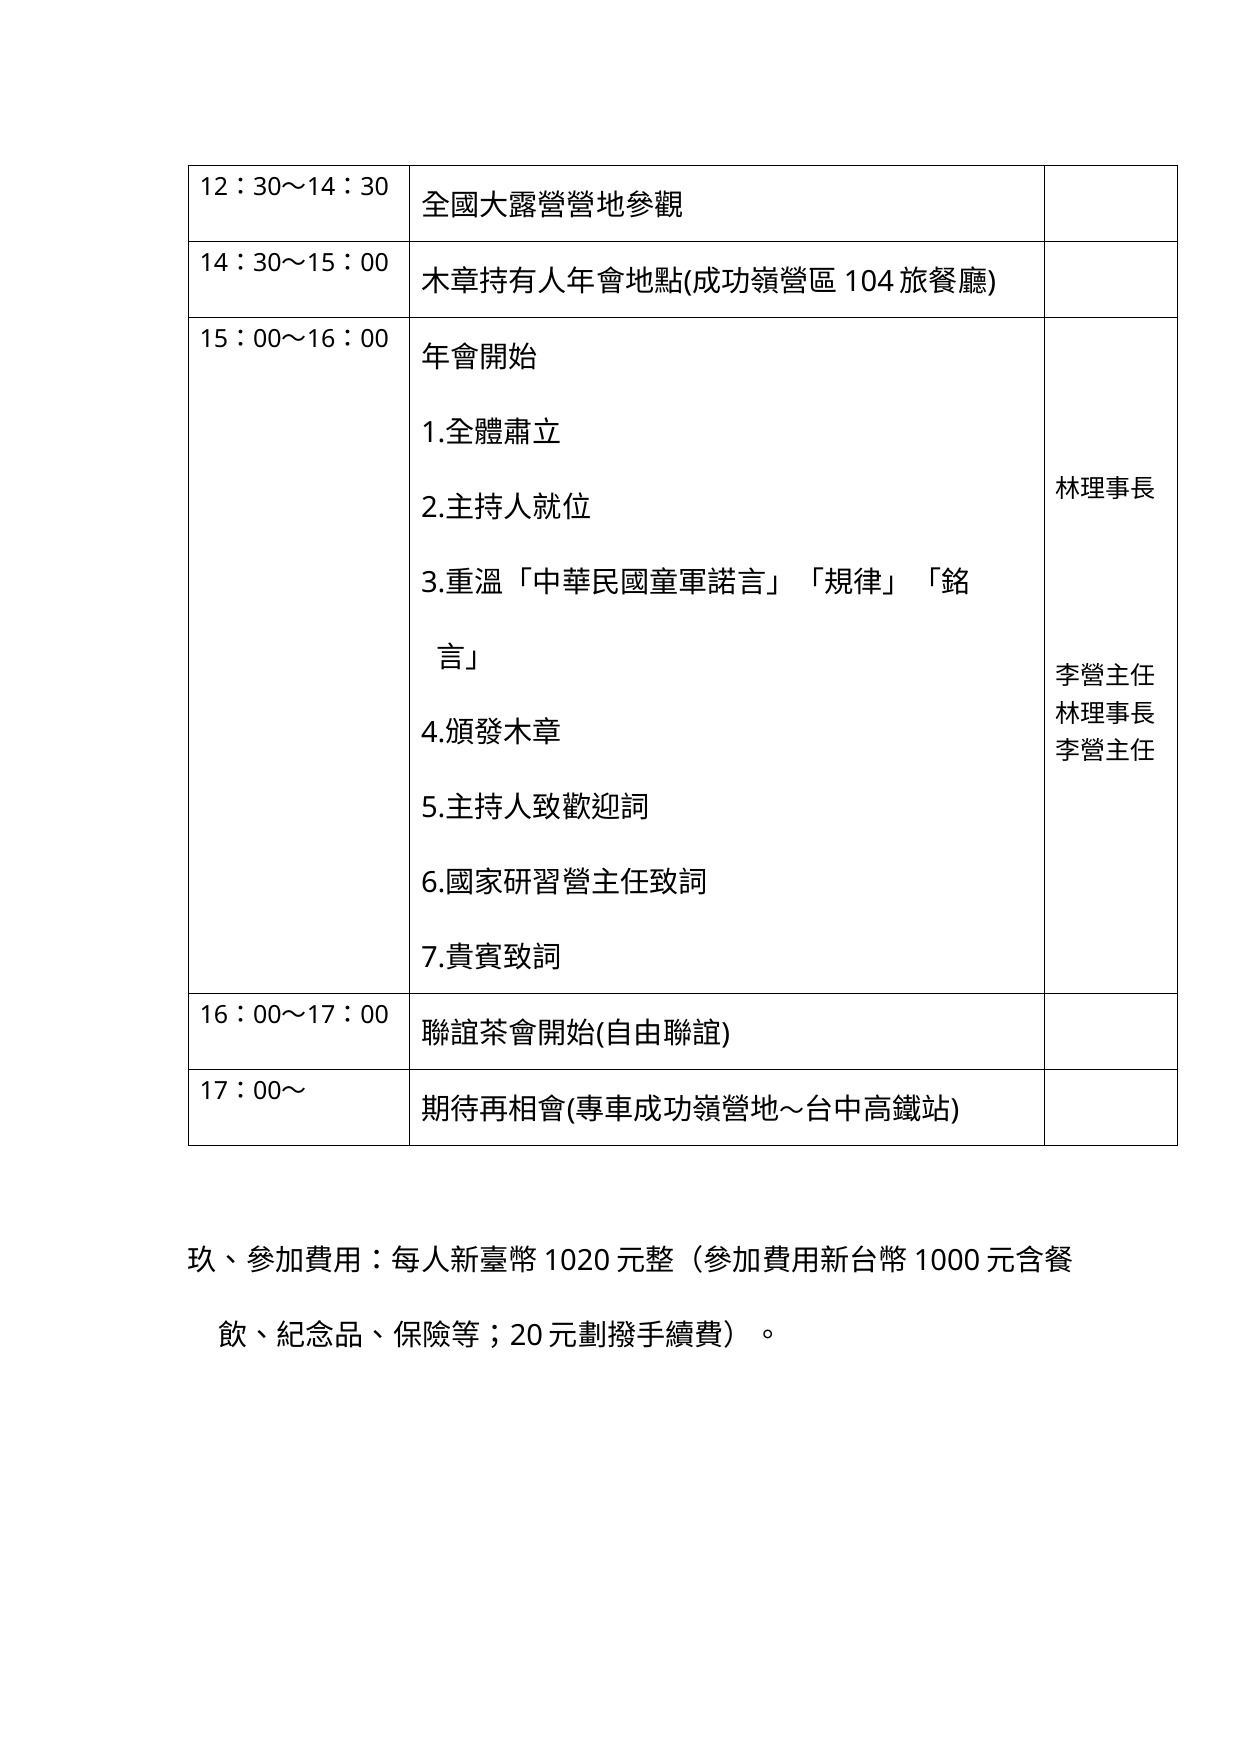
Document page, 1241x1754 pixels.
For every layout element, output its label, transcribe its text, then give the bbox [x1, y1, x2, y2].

table_cell 12：30～14：30 [189, 166, 409, 241]
table_cell 年會開始 1.全體肅立 2.主持人就位 3.重溫「中華民國童軍諾言」「規律」「銘 言」 4.頒發木章 5.主持人致歡迎詞 6.國家研習營主任致詞 7.貴賓致詞 [410, 318, 1044, 993]
table_cell [1045, 242, 1177, 317]
table_cell 全國大露營營地參觀 [410, 166, 1044, 241]
table_cell 15：00～16：00 [189, 318, 409, 993]
table_cell 16：00～17：00 [189, 994, 409, 1069]
table_cell 14：30～15：00 [189, 242, 409, 317]
table_cell 17：00～ [189, 1070, 409, 1145]
table_cell [1045, 994, 1177, 1069]
table_cell 期待再相會(專車成功嶺營地～台中高鐵站) [410, 1070, 1044, 1145]
table_cell 聯誼茶會開始(自由聯誼) [410, 994, 1044, 1069]
table_cell [1045, 1070, 1177, 1145]
table_cell 木章持有人年會地點(成功嶺營區104旅餐廳) [410, 242, 1044, 317]
text 玖、參加費用：每人新臺幣1020元整（參加費用新台幣1000元含餐 [187, 1221, 1078, 1296]
text 飲、紀念品、保險等；20元劃撥手續費）。 [187, 1296, 1078, 1371]
table_cell [1045, 166, 1177, 241]
table_cell 林理事長 李營主任 林理事長 李營主任 [1045, 318, 1177, 993]
